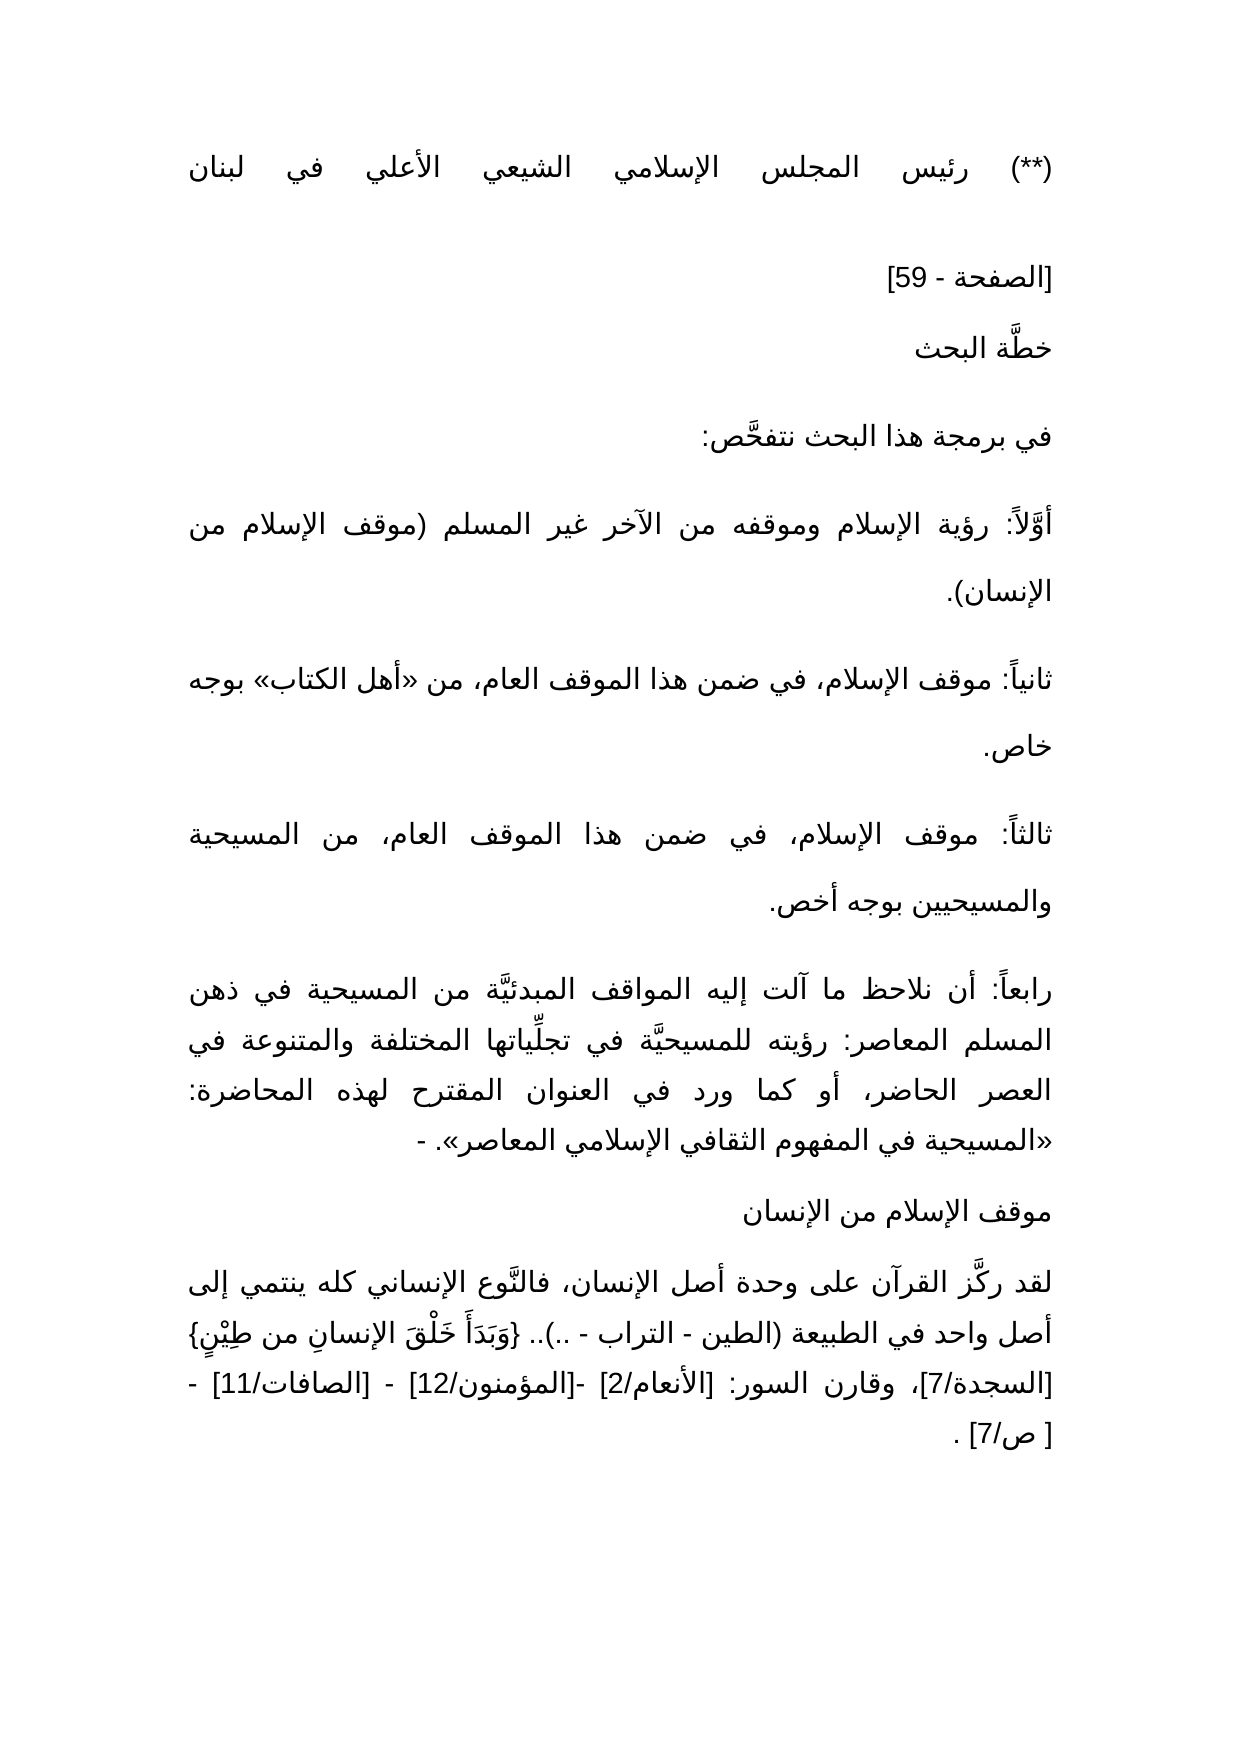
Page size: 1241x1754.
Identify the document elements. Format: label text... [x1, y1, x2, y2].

text ثالثاً: موقف الإسلام، في ضمن هذا الموقف العام، من المسيحية والمسيحيين بوجه أخص. [187, 817, 1053, 918]
text موقف الإسلام من الإنسان‏ [187, 1194, 1053, 1228]
text رابعاً: أن نلاحظ ما آلت إليه المواقف المبدئيَّة من المسيحية في ذهن المسلم المعاصر: رؤيته للمسيحيَّة في تجلِّياتها المختلفة والمتنوعة في العصر الحاضر، أو كما ورد في العنوان المقترح لهذه المحاضرة: «المسيحية في المفهوم الثقافي الإسلامي المعاصر». - [187, 972, 1053, 1157]
text خطَّة البحث‏ [187, 331, 1053, 365]
text (**) رئيس المجلس الإسلامي الشيعي الأعلي في لبنان [187, 150, 1053, 226]
text لقد ركَّز القرآن على وحدة أصل الإنسان، فالنَّوع الإنساني كله ينتمي إلى أصل واحد في الطبيعة (الطين - التراب - ..).. {وَبَدَأَ خَلْقَ الإنسانِ من طِيْنٍ} [السجدة/7]، وقارن السور: [الأنعام/2] -[المؤمنون/12] - [الصافات/11] - [ ص/7] . [187, 1266, 1053, 1450]
text أوَّلاً: رؤية الإسلام وموقفه من الآخر غير المسلم (موقف الإسلام من الإنسان). [187, 507, 1053, 608]
text [الصفحة - 59] [187, 260, 1053, 294]
text ثانياً: موقف الإسلام، في ضمن هذا الموقف العام، من «أهل الكتاب» بوجه خاص. [187, 662, 1053, 763]
text في برمجة هذا البحث نتفحَّص: [187, 419, 1053, 453]
